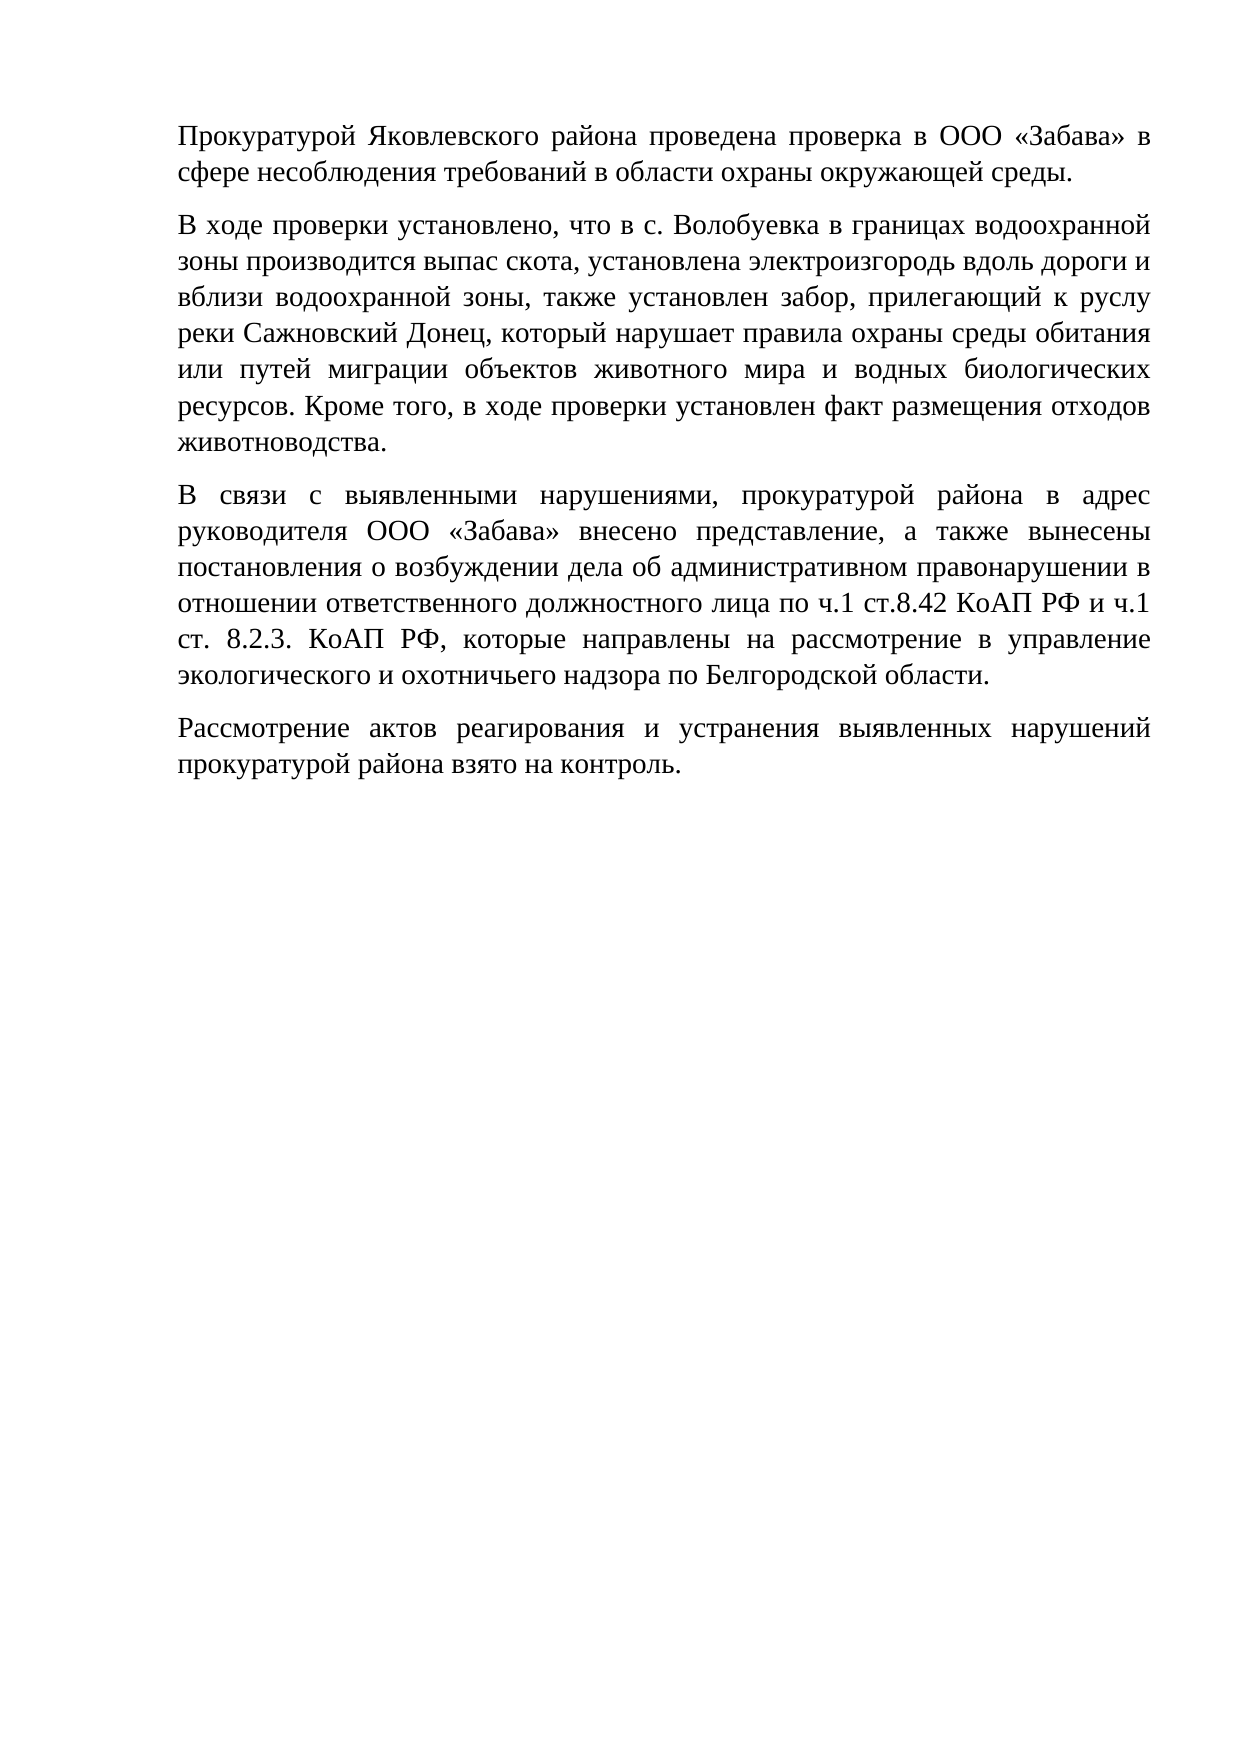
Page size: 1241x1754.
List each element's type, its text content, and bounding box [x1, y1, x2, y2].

text Рассмотрение актов реагирования и устранения выявленных нарушений прокуратурой района взято на контроль. [177, 710, 1152, 780]
text Прокуратурой Яковлевского района проведена проверка в ООО «Забава» в сфере несоблюдения требований в области охраны окружающей среды. [177, 118, 1152, 188]
text В связи с выявленными нарушениями, прокуратурой района в адрес руководителя ООО «Забава» внесено представление, а также вынесены постановления о возбуждении дела об административном правонарушении в отношении ответственного должностного лица по ч.1 ст.8.42 КоАП РФ и ч.1 ст. 8.2.3. КоАП РФ, которые направлены на рассмотрение в управление экологического и охотничьего надзора по Белгородской области. [177, 477, 1152, 691]
text В ходе проверки установлено, что в с. Волобуевка в границах водоохранной зоны производится выпас скота, установлена электроизгородь вдоль дороги и вблизи водоохранной зоны, также установлен забор, прилегающий к руслу реки Сажновский Донец, который нарушает правила охраны среды обитания или путей миграции объектов животного мира и водных биологических ресурсов. Кроме того, в ходе проверки установлен факт размещения отходов животноводства. [177, 207, 1152, 457]
